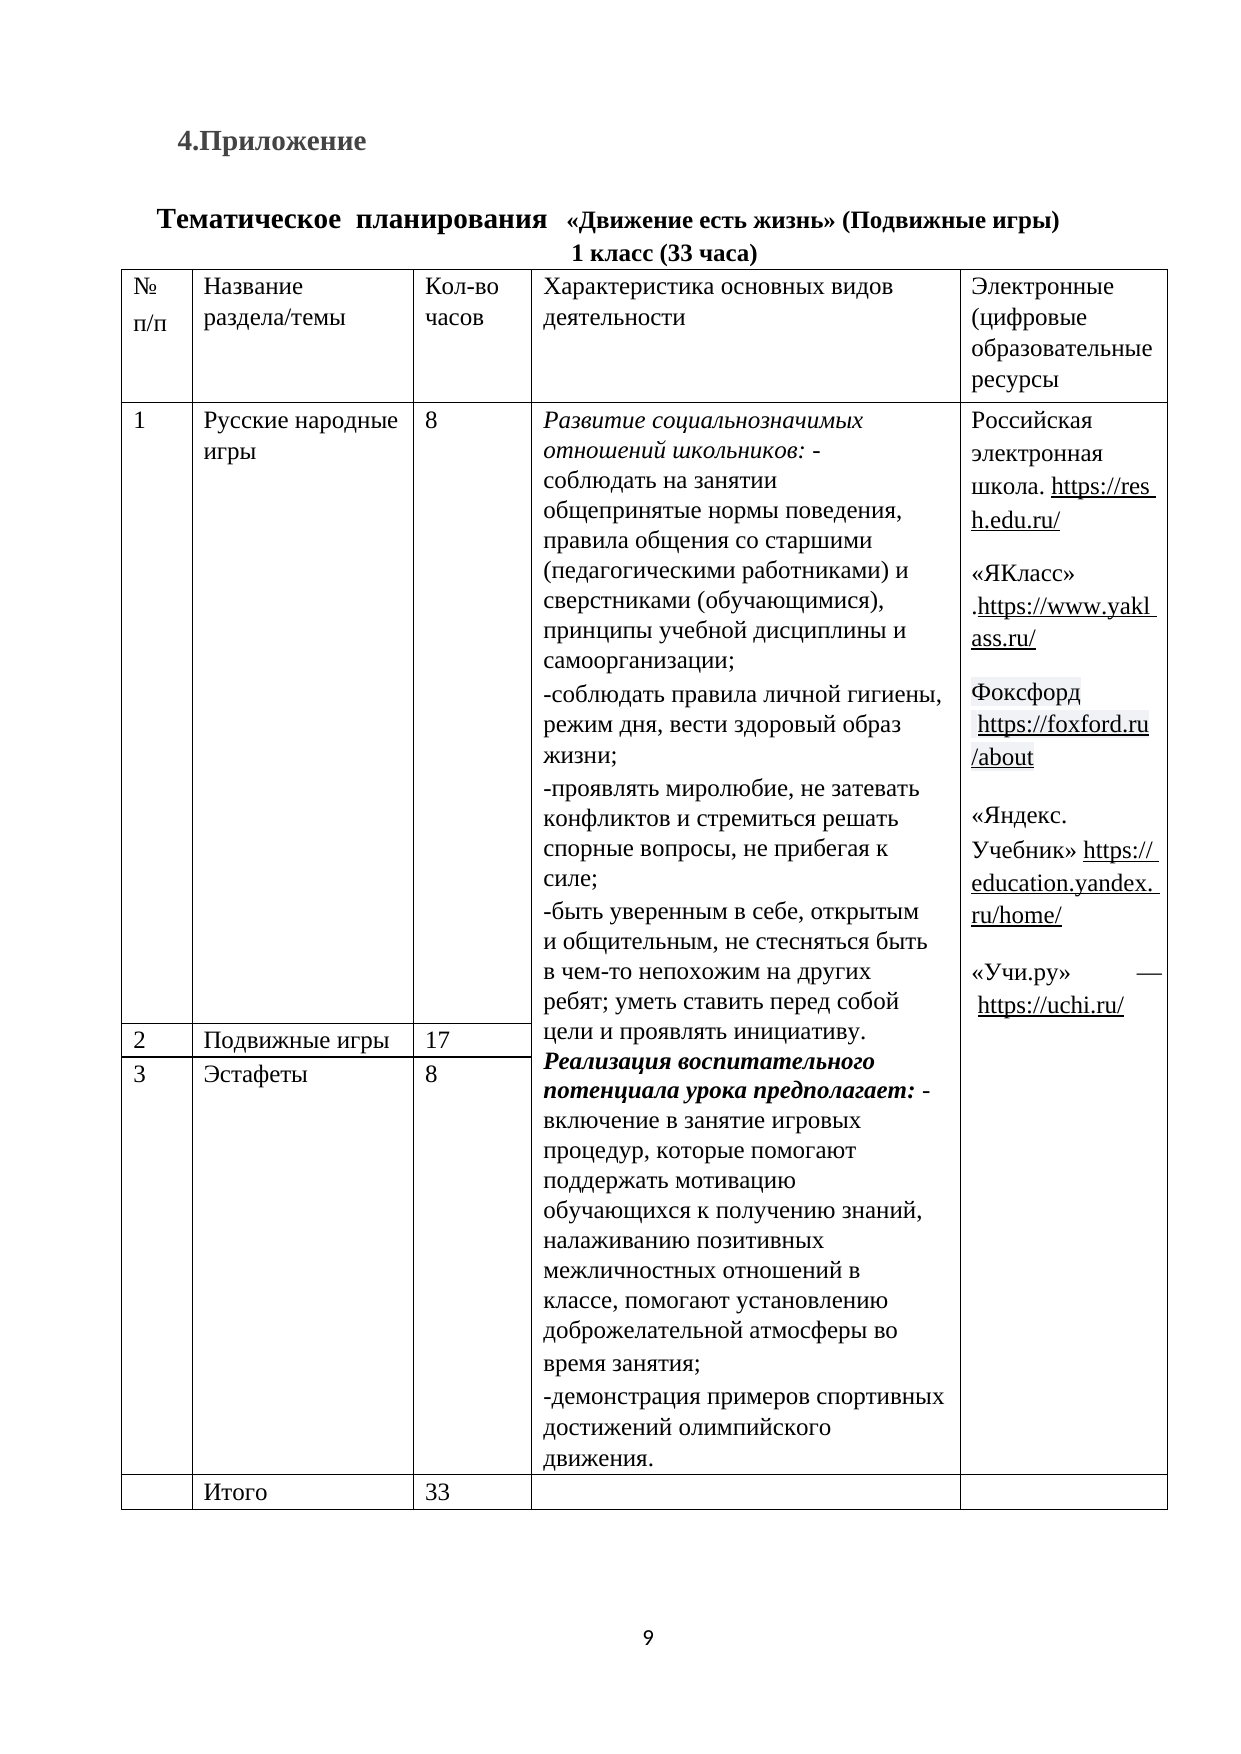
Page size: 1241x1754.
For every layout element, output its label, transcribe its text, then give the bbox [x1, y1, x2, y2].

table_header Характеристика основных видов деятельности [532, 270, 960, 402]
table_cell Развитие социальнозначимых отношений школьников: -соблюдать на занятии общепринятые нормы поведения, правила общения со старшими (педагогическими работниками) и сверстниками (обучающимися), принципы учебной дисциплины и самоорганизации; -соблюдать правила личной гигиены, режим дня, вести здоровый образ жизни; -проявлять миролюбие, не затевать конфликтов и стремиться решать спорные вопросы, не прибегая к силе; -быть уверенным в себе, открытым и общительным, не стесняться быть в чем-то непохожим на других ребят; уметь ставить перед собой цели и проявлять инициативу. Реализация воспитательного потенциала урока предполагает: -включение в занятие игровых процедур, которые помогают поддержать мотивацию обучающихся к получению знаний, налаживанию позитивных межличностных отношений в классе, помогают установлению доброжелательной атмосферы во время занятия; -демонстрация примеров спортивных достижений олимпийского движения. [532, 403, 960, 1474]
table_cell 3 [122, 1058, 192, 1474]
table_cell 8 [414, 403, 531, 1022]
table_cell [122, 1475, 192, 1509]
table_cell 8 [414, 1058, 531, 1474]
table_cell 1 [122, 403, 192, 1022]
table_header № п/п [122, 270, 192, 402]
table_cell 2 [122, 1024, 192, 1056]
table_cell [532, 1475, 960, 1509]
table_cell Эстафеты [193, 1058, 413, 1474]
table_cell [961, 1475, 1167, 1509]
table_cell Подвижные игры [193, 1024, 413, 1056]
table_cell 17 [414, 1024, 531, 1056]
table_cell 33 [414, 1475, 531, 1509]
table_cell Российская электронная школа. https://res h.edu.ru/ «ЯКласс» .https://www.yakl ass.ru/ Фоксфорд https://foxford.ru /about «Яндекс. Учебник» https:// education.yandex. ru/home/ «Учи.ру» — https://uchi.ru/ [961, 403, 1167, 1474]
table_header Кол-во часов [414, 270, 531, 402]
table_cell Русские народные игры [193, 403, 413, 1022]
subtitle Тематическое планирования «Движение есть жизнь» (Подвижные игры) [156, 201, 1172, 235]
table_cell Итого [193, 1475, 413, 1509]
table_header Название раздела/темы [193, 270, 413, 402]
subtitle 1 класс (33 часа) [156, 238, 1172, 266]
text 4.Приложение [177, 123, 1172, 157]
table_header Электронные (цифровые образовательные ресурсы [961, 270, 1167, 402]
